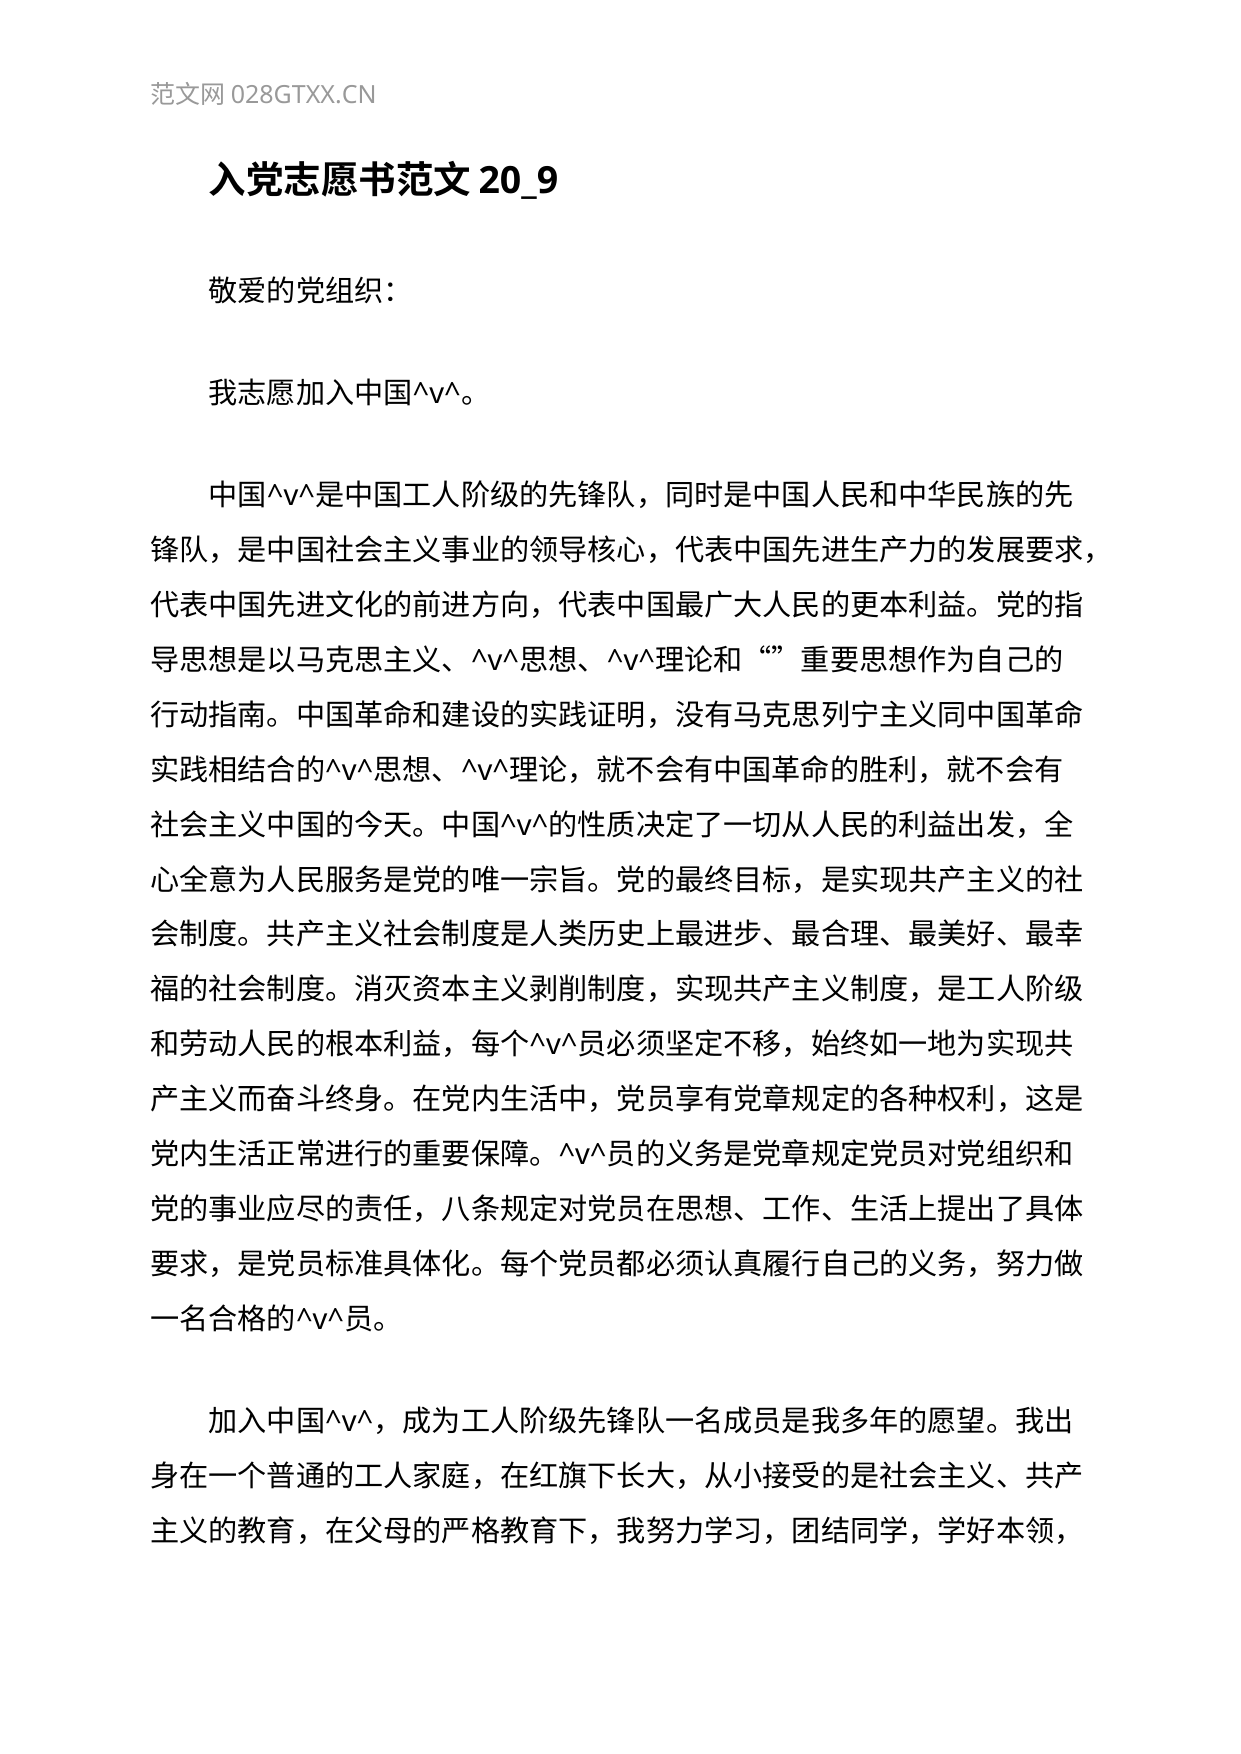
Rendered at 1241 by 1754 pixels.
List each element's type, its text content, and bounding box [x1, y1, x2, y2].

text 敬爱的党组织： [150, 268, 1090, 310]
text 我志愿加入中国^v^。 [150, 369, 1090, 412]
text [150, 1397, 1090, 1549]
text 中国^v^是中国工人阶级的先锋队，同时是中国人民和中华民族的先锋队，是中国社会主义事业的领导核心，代表中国先进生产力的发展要求，代表中国先进文化的前进方向，代表中国最广大人民的更本利益。党的指导思想是以马克思主义、^v^思想、^v^理论和“”重要思想作为自己的行动指南。中国革命和建设的实践证明，没有马克思列宁主义同中国革命实践相结合的^v^思想、^v^理论，就不会有中国革命的胜利，就不会有社会主义中国的今天。中国^v^的性质决定了一切从人民的利益出发，全心全意为人民服务是党的唯一宗旨。党的最终目标，是实现共产主义的社会制度。共产主义社会制度是人类历史上最进步、最合理、最美好、最幸福的社会制度。消灭资本主义剥削制度，实现共产主义制度，是工人阶级和劳动人民的根本利益，每个^v^员必须坚定不移，始终如一地为实现共产主义而奋斗终身。在党内生活中，党员享有党章规定的各种权利，这是党内生活正常进行的重要保障。^v^员的义务是党章规定党员对党组织和党的事业应尽的责任，八条规定对党员在思想、工作、生活上提出了具体要求，是党员标准具体化。每个党员都必须认真履行自己的义务，努力做一名合格的^v^员。 [150, 471, 1090, 1338]
text 入党志愿书范文20_9 [150, 150, 1090, 204]
